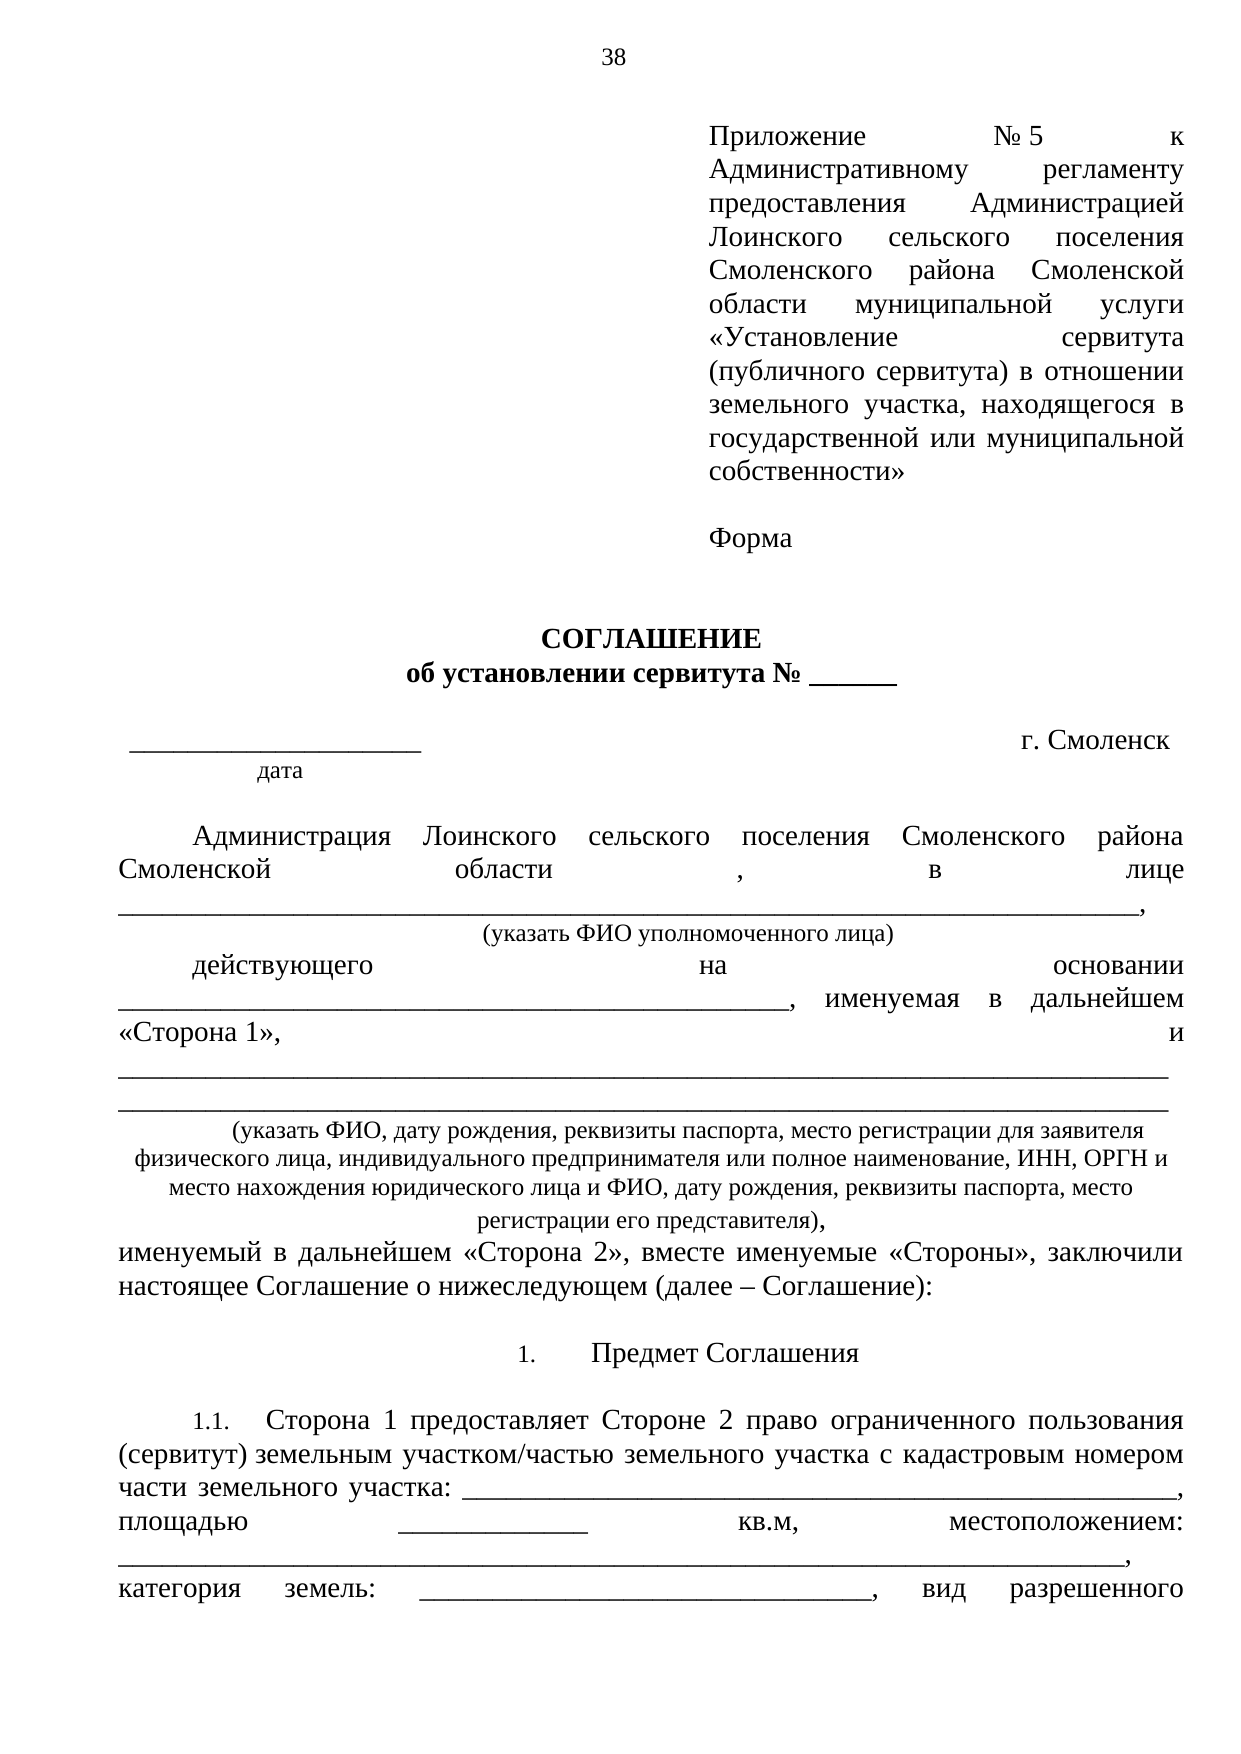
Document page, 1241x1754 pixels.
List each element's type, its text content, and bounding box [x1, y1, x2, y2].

text Администрация Лоинского сельского поселения Смоленского района Смоленской области , в лице ______________________________________________________________________, [118, 818, 1184, 918]
text (указать ФИО, дату рождения, реквизиты паспорта, место регистрации для заявителя физического лица, индивидуального предпринимателя или полное наименование, ИНН, ОРГН и место нахождения юридического лица и ФИО, дату рождения, реквизиты паспорта, место регистрации его представителя), [118, 1115, 1184, 1234]
text действующего на основании ______________________________________________, именуемая в дальнейшем «Сторона 1», и ________________________________________________________________________ [118, 947, 1184, 1081]
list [118, 1402, 1184, 1603]
text ________________________________________________________________________ [118, 1081, 1184, 1115]
text (указать ФИО уполномоченного лица) [118, 918, 1184, 947]
text СОГЛАШЕНИЕ [118, 621, 1184, 655]
table_header ____________________ дата [118, 722, 655, 784]
text именуемый в дальнейшем «Сторона 2», вместе именуемые «Стороны», заключили настоящее Соглашение о нижеследующем (далее – Соглашение): [118, 1234, 1184, 1302]
text Форма [709, 521, 1184, 554]
text Приложение № 5 к Административному регламенту предоставления Администрацией Лоинского сельского поселения Смоленского района Смоленской области муниципальной услуги «Установление сервитута (публичного сервитута) в отношении земельного участка, находящегося в государственной или муниципальной собственности» [709, 118, 1184, 487]
table_header г. Смоленск [655, 722, 1181, 784]
text об установлении сервитута № ______ [118, 655, 1184, 688]
list Предмет Соглашения [118, 1335, 1184, 1369]
